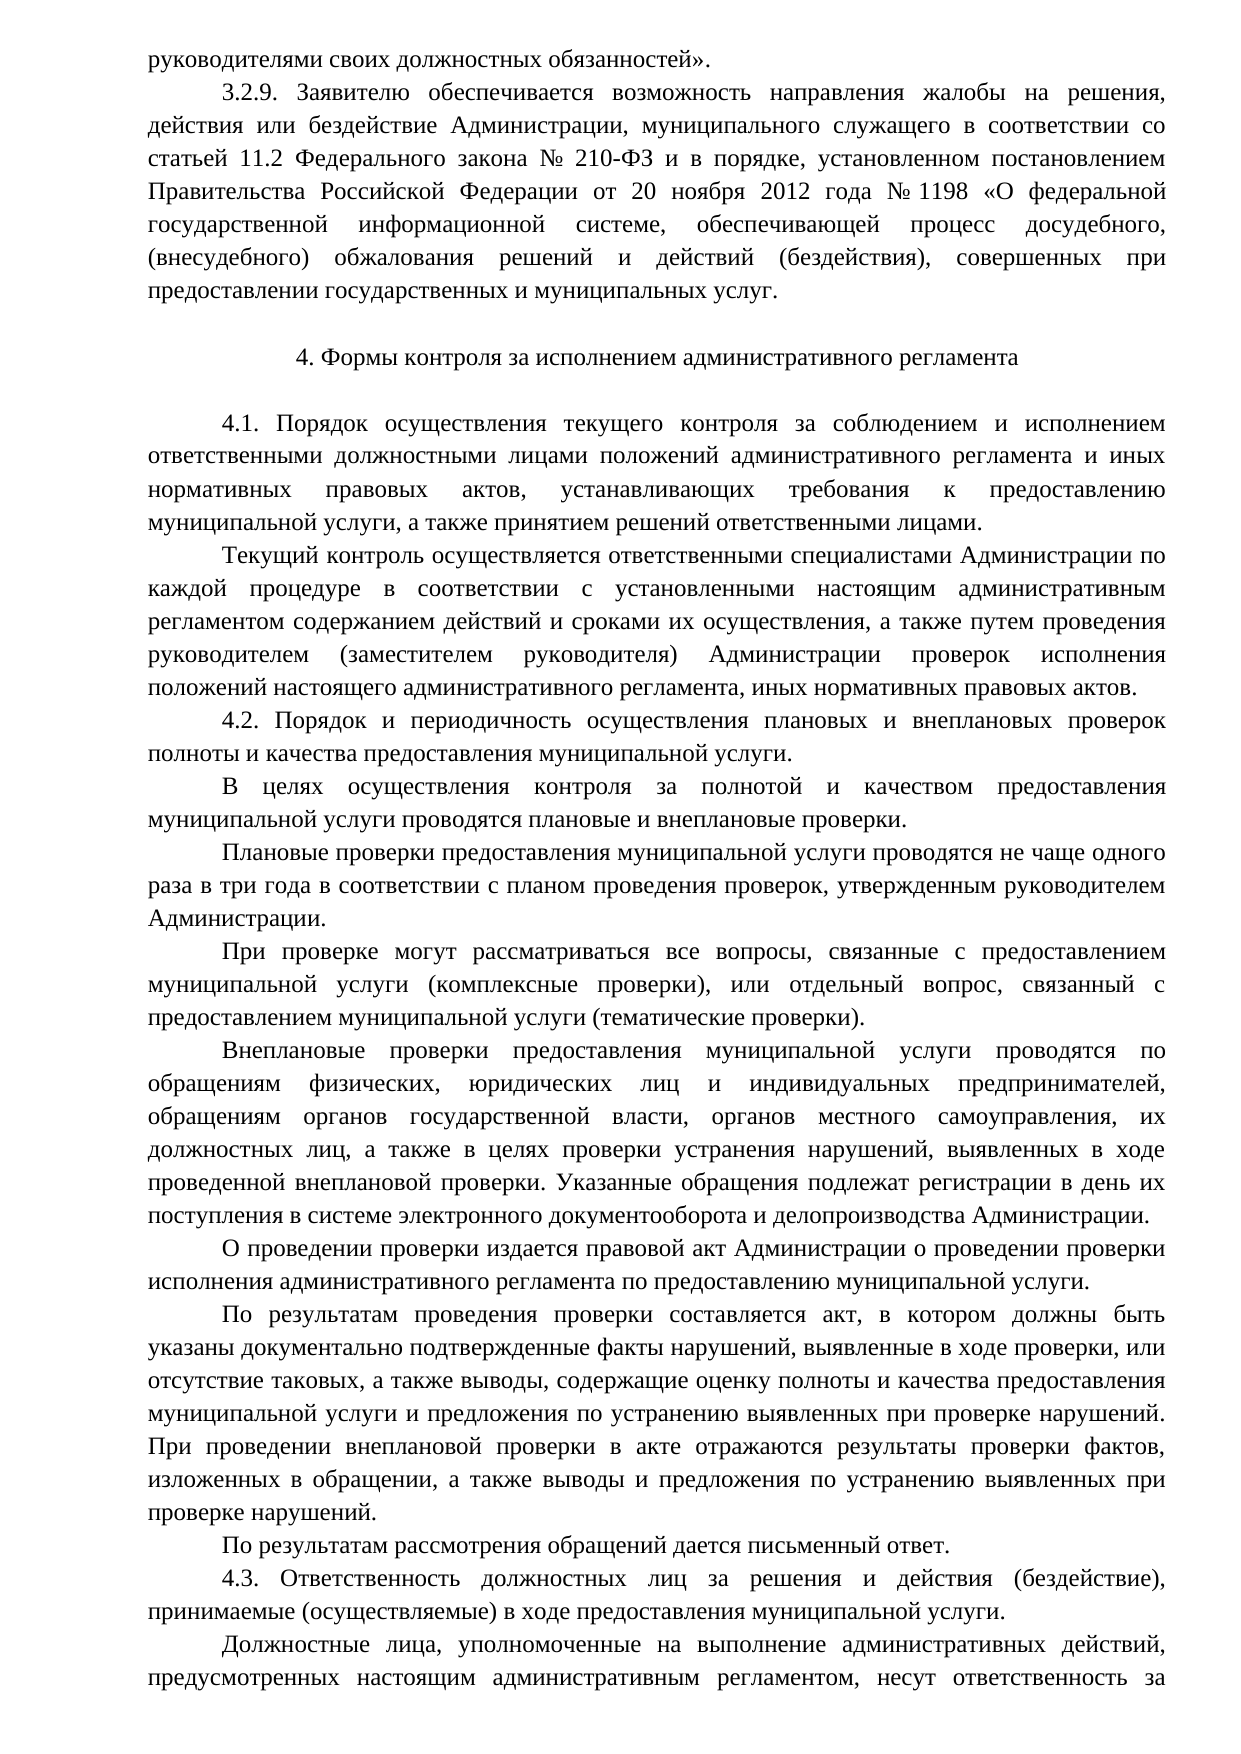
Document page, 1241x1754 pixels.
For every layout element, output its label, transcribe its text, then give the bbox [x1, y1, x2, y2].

text По результатам рассмотрения обращений дается письменный ответ. [148, 1530, 1167, 1559]
text По результатам проведения проверки составляется акт, в котором должны быть указаны документально подтвержденные факты нарушений, выявленные в ходе проверки, или отсутствие таковых, а также выводы, содержащие оценку полноты и качества предоставления муниципальной услуги и предложения по устранению выявленных при проверке нарушений. При проведении внеплановой проверки в акте отражаются результаты проверки фактов, изложенных в обращении, а также выводы и предложения по устранению выявленных при проверке нарушений. [148, 1299, 1167, 1526]
text 4.3. Ответственность должностных лиц за решения и действия (бездействие), принимаемые (осуществляемые) в ходе предоставления муниципальной услуги. [148, 1563, 1167, 1625]
text В целях осуществления контроля за полнотой и качеством предоставления муниципальной услуги проводятся плановые и внеплановые проверки. [148, 771, 1167, 833]
text 4.1. Порядок осуществления текущего контроля за соблюдением и исполнением ответственными должностными лицами положений административного регламента и иных нормативных правовых актов, устанавливающих требования к предоставлению муниципальной услуги, а также принятием решений ответственными лицами. [148, 408, 1167, 535]
text При проверке могут рассматриваться все вопросы, связанные с предоставлением муниципальной услуги (комплексные проверки), или отдельный вопрос, связанный с предоставлением муниципальной услуги (тематические проверки). [148, 936, 1167, 1031]
text Плановые проверки предоставления муниципальной услуги проводятся не чаще одного раза в три года в соответствии с планом проведения проверок, утвержденным руководителем Администрации. [148, 837, 1167, 932]
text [148, 1629, 1167, 1691]
text Внеплановые проверки предоставления муниципальной услуги проводятся по обращениям физических, юридических лиц и индивидуальных предпринимателей, обращениям органов государственной власти, органов местного самоуправления, их должностных лиц, а также в целях проверки устранения нарушений, выявленных в ходе проведенной внеплановой проверки. Указанные обращения подлежат регистрации в день их поступления в системе электронного документооборота и делопроизводства Администрации. [148, 1035, 1167, 1229]
text 4. Формы контроля за исполнением административного регламента [148, 342, 1167, 370]
text Текущий контроль осуществляется ответственными специалистами Администрации по каждой процедуре в соответствии с установленными настоящим административным регламентом содержанием действий и сроками их осуществления, а также путем проведения руководителем (заместителем руководителя) Администрации проверок исполнения положений настоящего административного регламента, иных нормативных правовых актов. [148, 540, 1167, 701]
text О проведении проверки издается правовой акт Администрации о проведении проверки исполнения административного регламента по предоставлению муниципальной услуги. [148, 1233, 1167, 1295]
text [148, 44, 1167, 73]
text 3.2.9. Заявителю обеспечивается возможность направления жалобы на решения, действия или бездействие Администрации, муниципального служащего в соответствии со статьей 11.2 Федерального закона № 210-ФЗ и в порядке, установленном постановлением Правительства Российской Федерации от 20 ноября 2012 года № 1198 «О федеральной государственной информационной системе, обеспечивающей процесс досудебного, (внесудебного) обжалования решений и действий (бездействия), совершенных при предоставлении государственных и муниципальных услуг. [148, 77, 1167, 304]
text 4.2. Порядок и периодичность осуществления плановых и внеплановых проверок полноты и качества предоставления муниципальной услуги. [148, 705, 1167, 767]
